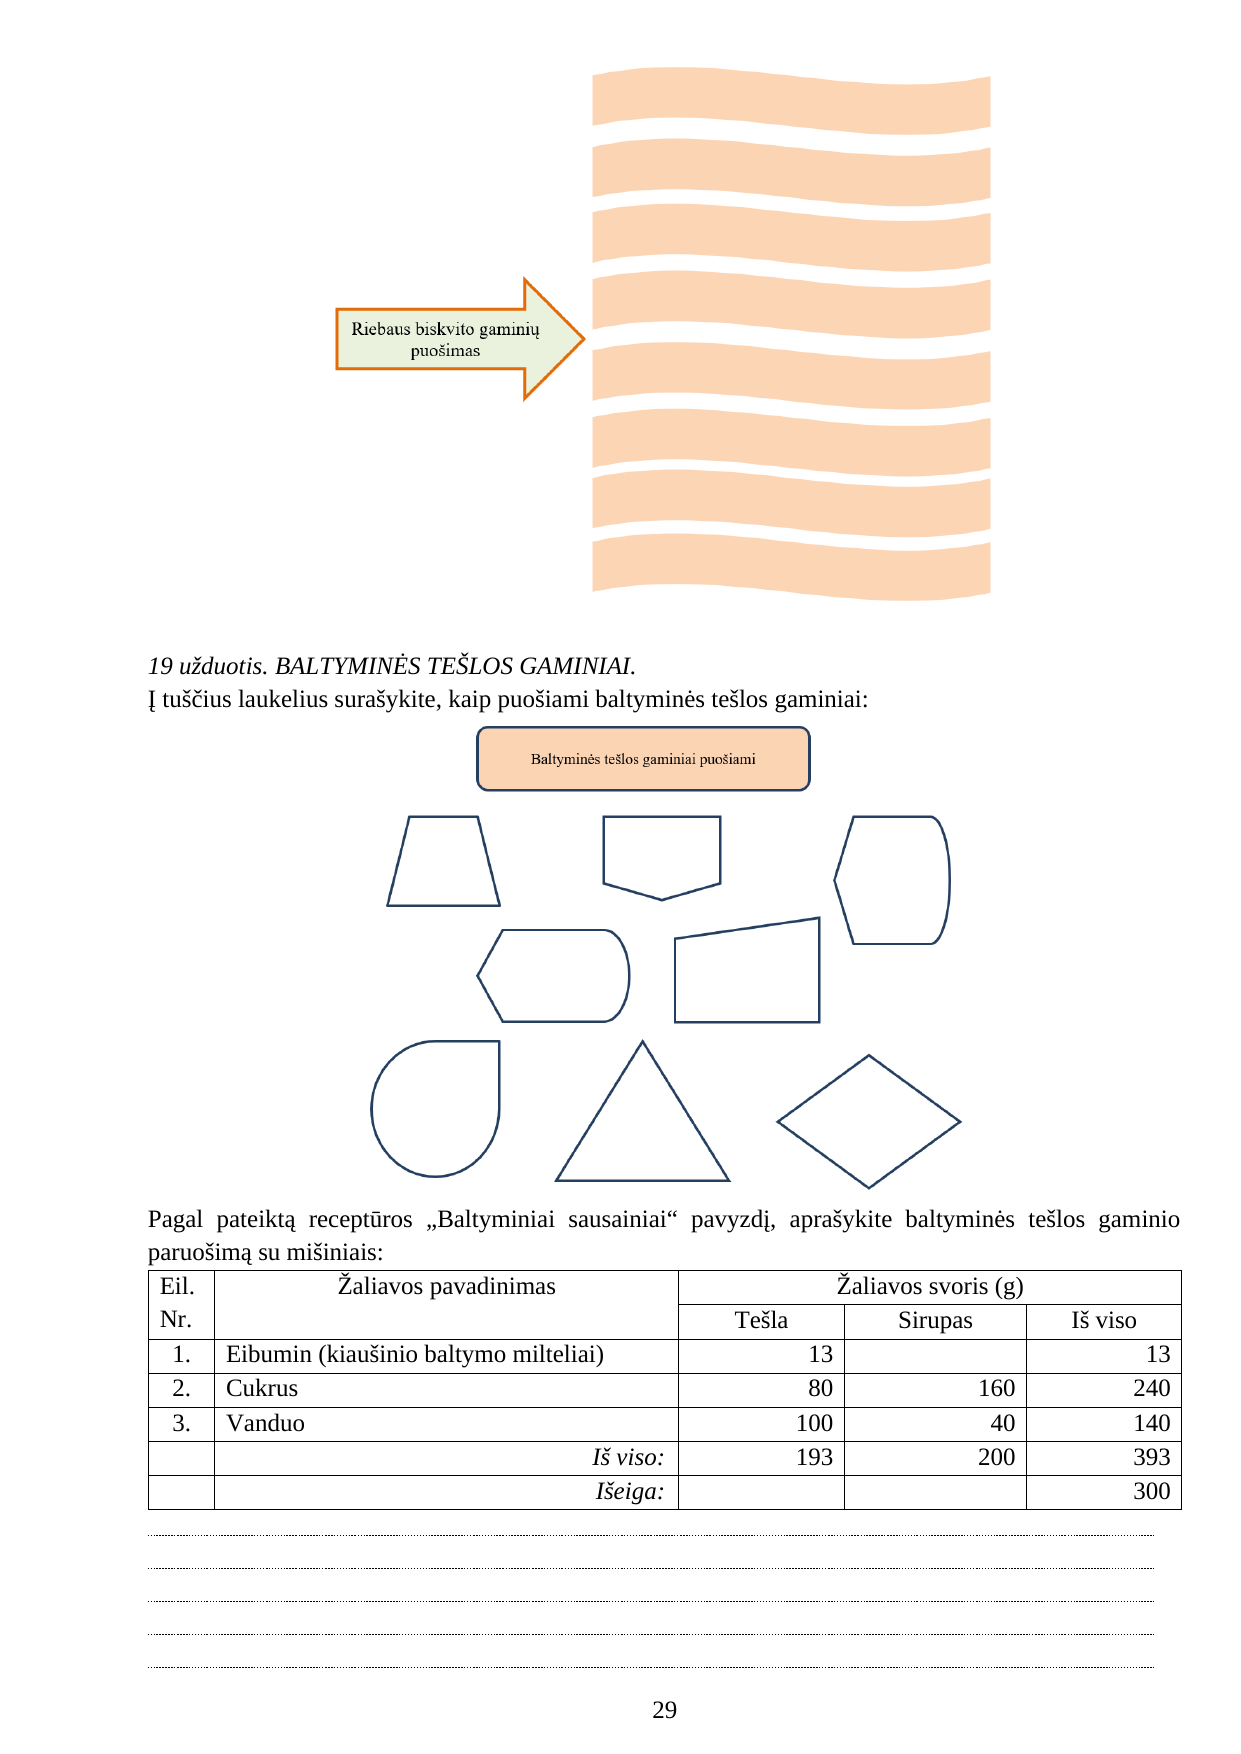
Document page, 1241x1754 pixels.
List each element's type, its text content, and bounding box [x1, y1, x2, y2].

table_cell 40 [845, 1408, 1026, 1441]
table_cell Eibumin (kiaušinio baltymo milteliai) [215, 1340, 678, 1372]
table_cell [149, 1442, 214, 1475]
table_cell Išeiga: [215, 1476, 678, 1509]
text Į tuščius laukelius surašykite, kaip puošiami baltyminės tešlos gaminiai: [148, 684, 1181, 712]
table_cell Cukrus [215, 1374, 678, 1407]
table_cell 160 [845, 1374, 1026, 1407]
table_cell 300 [1027, 1476, 1181, 1509]
table_header Eil. Nr. [149, 1271, 214, 1338]
table_cell 393 [1027, 1442, 1181, 1475]
table_cell 200 [845, 1442, 1026, 1475]
table_cell [845, 1340, 1026, 1372]
table_cell 3. [149, 1408, 214, 1441]
table_cell 1. [149, 1340, 214, 1372]
table_cell [149, 1476, 214, 1509]
text Pagal pateiktą receptūros „Baltyminiai sausainiai“ pavyzdį, aprašykite baltyminės tešlos gaminio paruošimą su mišiniais: [148, 1204, 1181, 1266]
table_cell 100 [679, 1408, 844, 1441]
table_header Žaliavos svoris (g) [679, 1271, 1181, 1304]
table_cell [845, 1476, 1026, 1509]
picture [329, 59, 1000, 614]
table_cell 13 [679, 1340, 844, 1372]
table_cell 140 [1027, 1408, 1181, 1441]
table_cell Iš viso: [215, 1442, 678, 1475]
table_cell [679, 1476, 844, 1509]
table_header Žaliavos pavadinimas [215, 1271, 678, 1338]
table_cell Sirupas [845, 1305, 1026, 1338]
table_cell Iš viso [1027, 1305, 1181, 1338]
table_cell 13 [1027, 1340, 1181, 1372]
table_cell Vanduo [215, 1408, 678, 1441]
picture [361, 716, 968, 1200]
table_cell Tešla [679, 1305, 844, 1338]
table_cell 80 [679, 1374, 844, 1407]
table_cell 2. [149, 1374, 214, 1407]
table_cell 240 [1027, 1374, 1181, 1407]
table_cell 193 [679, 1442, 844, 1475]
text 19 užduotis. BALTYMINĖS TEŠLOS GAMINIAI. [148, 651, 1181, 679]
